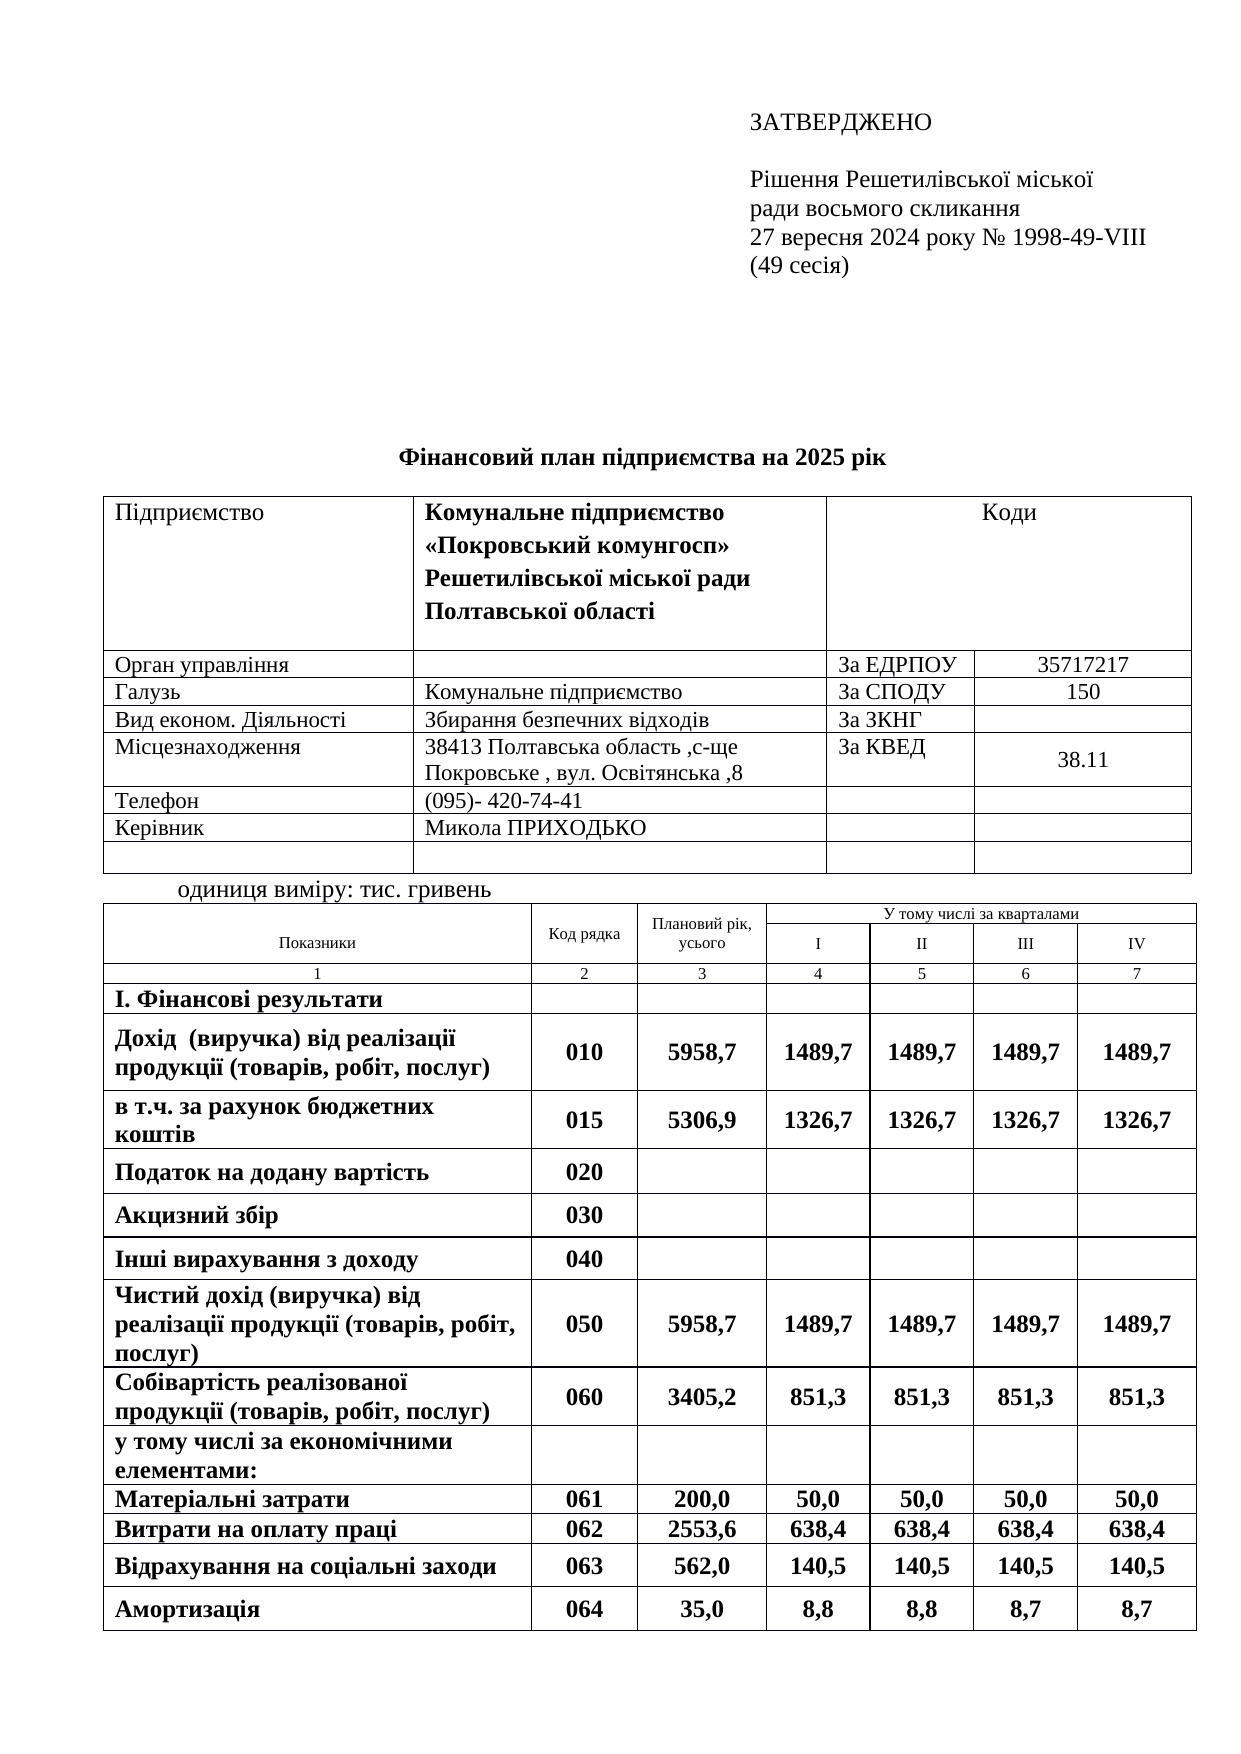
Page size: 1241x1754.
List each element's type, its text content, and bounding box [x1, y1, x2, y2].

table_cell ІІІ [974, 924, 1077, 963]
table_cell @064@ [532, 1587, 637, 1630]
table_cell [975, 787, 1191, 813]
table_cell [871, 1194, 973, 1236]
table_cell [767, 984, 869, 1013]
table_cell 638,4 [767, 1514, 869, 1543]
table_cell [975, 706, 1191, 732]
table_cell [638, 984, 766, 1013]
table_cell 8,8 [871, 1587, 973, 1630]
table_cell 35717217 [975, 651, 1191, 677]
text Фінансовий план підприємства на 2025 рік [177, 442, 1107, 471]
table_cell 140,5 [871, 1544, 973, 1586]
table_cell @063@ [532, 1544, 637, 1586]
table_cell 1489,7 [871, 1014, 973, 1090]
table_cell 1489,7 [974, 1280, 1077, 1366]
table_cell @030@ [532, 1194, 637, 1236]
table_header У тому числі за кварталами [767, 904, 1196, 923]
table_cell 35,0 [638, 1587, 766, 1630]
table_cell [871, 1149, 973, 1193]
table_cell @061@ [532, 1485, 637, 1513]
table_cell @040@ [532, 1238, 637, 1279]
table_cell 50,0 [974, 1485, 1077, 1513]
table_cell ІV [1078, 924, 1196, 963]
table_cell 200,0 [638, 1485, 766, 1513]
table_cell 3 [638, 964, 766, 983]
table_cell 6 [974, 964, 1077, 983]
table_cell 3405,2 [638, 1368, 766, 1425]
table_cell @020@ [532, 1149, 637, 1193]
text одиниця виміру: тис. гривень [177, 874, 1152, 903]
table_cell 1489,7 [767, 1014, 869, 1090]
table_header [148, 108, 1240, 442]
table_cell Чистий дохід (виручка) від реалізації продукції (товарів, робіт, послуг) [104, 1280, 531, 1366]
table_cell @015@ [532, 1091, 637, 1148]
table_cell За ЕДРПОУ [827, 651, 974, 677]
table_cell Витрати на оплату праці [104, 1514, 531, 1543]
table_cell в т.ч. за рахунок бюджетних коштів [104, 1091, 531, 1148]
table_cell 5958,7 [638, 1280, 766, 1366]
table_cell [1078, 1238, 1196, 1279]
table_cell [974, 1238, 1077, 1279]
table_cell [871, 984, 973, 1013]
table_cell @010@ [532, 1014, 637, 1090]
table_header Код рядка [532, 904, 637, 963]
table_cell 140,5 [1078, 1544, 1196, 1586]
table_cell [871, 1238, 973, 1279]
table_cell [767, 1149, 869, 1193]
table_cell 140,5 [767, 1544, 869, 1586]
table_cell 638,4 [974, 1514, 1077, 1543]
table_cell [974, 1194, 1077, 1236]
table_cell [767, 1194, 869, 1236]
table_cell 1489,7 [974, 1014, 1077, 1090]
table_cell Вид економ. Діяльності [104, 706, 413, 732]
table_cell 50,0 [767, 1485, 869, 1513]
table_cell [638, 1426, 766, 1483]
table_cell 7 [1078, 964, 1196, 983]
table_cell 1489,7 [1078, 1280, 1196, 1366]
table_cell [767, 1238, 869, 1279]
table_cell 50,0 [871, 1485, 973, 1513]
table_cell 140,5 [974, 1544, 1077, 1586]
table_cell [532, 1426, 637, 1483]
table_cell Керівник [104, 814, 413, 841]
table_cell За СПОДУ [827, 678, 974, 704]
table_cell [414, 651, 826, 677]
table_cell За КВЕД [827, 733, 974, 786]
table_cell [638, 1194, 766, 1236]
table_cell [104, 842, 413, 873]
table_cell 38.11 [975, 733, 1191, 786]
table_cell 2553,6 [638, 1514, 766, 1543]
table_cell [1078, 1149, 1196, 1193]
table_cell [767, 1426, 869, 1483]
table_cell 1489,7 [767, 1280, 869, 1366]
table_header Підприємство [104, 497, 413, 650]
table_cell І. Фінансові результати [104, 984, 531, 1013]
table_cell [638, 1149, 766, 1193]
table_cell 1 [104, 964, 531, 983]
table_cell 5 [871, 964, 973, 983]
table_cell Комунальне підприємство [414, 678, 826, 704]
table_cell Матеріальні затрати [104, 1485, 531, 1513]
table_cell 1326,7 [767, 1091, 869, 1148]
table_cell [1078, 1426, 1196, 1483]
table_cell [532, 984, 637, 1013]
table_cell [1078, 984, 1196, 1013]
table_cell І [767, 924, 869, 963]
table_cell 38413 Полтавська область ,с-ще Покровське , вул. Освітянська ,8 [414, 733, 826, 786]
table_cell Микола ПРИХОДЬКО [414, 814, 826, 841]
table_cell [638, 1238, 766, 1279]
table_cell Дохід (виручка) від реалізації продукції (товарів, робіт, послуг) [104, 1014, 531, 1090]
table_cell За ЗКНГ [827, 706, 974, 732]
table_cell 8,7 [974, 1587, 1077, 1630]
table_cell 1489,7 [1078, 1014, 1196, 1090]
table_cell 2 [532, 964, 637, 983]
table_cell 8,8 [767, 1587, 869, 1630]
table_cell [975, 842, 1191, 873]
table_cell [827, 842, 974, 873]
table_cell Інші вирахування з доходу [104, 1238, 531, 1279]
table_cell 562,0 [638, 1544, 766, 1586]
table_cell 638,4 [871, 1514, 973, 1543]
table_cell Відрахування на соціальні заходи [104, 1544, 531, 1586]
table_cell [414, 842, 826, 873]
table_cell 1489,7 [871, 1280, 973, 1366]
table_cell 851,3 [974, 1368, 1077, 1425]
table_cell Акцизний збір [104, 1194, 531, 1236]
table_cell 1326,7 [974, 1091, 1077, 1148]
table_cell [974, 1149, 1077, 1193]
table_cell 50,0 [1078, 1485, 1196, 1513]
table_cell @050@ [532, 1280, 637, 1366]
table_cell 851,3 [1078, 1368, 1196, 1425]
table_header Коди [827, 497, 1191, 650]
table_cell 5306,9 [638, 1091, 766, 1148]
table_cell Податок на додану вартість [104, 1149, 531, 1193]
table_header Плановий рік, усього [638, 904, 766, 963]
table_cell 851,3 [871, 1368, 973, 1425]
table_cell [1078, 1194, 1196, 1236]
table_cell 851,3 [767, 1368, 869, 1425]
table_cell 8,7 [1078, 1587, 1196, 1630]
table_cell Собівартість реалізованої продукції (товарів, робіт, послуг) [104, 1368, 531, 1425]
table_cell [871, 1426, 973, 1483]
table_header Комунальне підприємство «Покровський комунгосп» Решетилівської міської ради Полтавської області [414, 497, 826, 650]
table_cell [974, 1426, 1077, 1483]
table_cell Амортизація [104, 1587, 531, 1630]
table_cell Місцезнаходження [104, 733, 413, 786]
table_cell 5958,7 [638, 1014, 766, 1090]
table_header Показники [104, 904, 531, 963]
table_cell [827, 814, 974, 841]
table_cell у тому числі за економічними елементами: [104, 1426, 531, 1483]
table_cell Галузь [104, 678, 413, 704]
table_cell ІІ [871, 924, 973, 963]
table_cell 150 [975, 678, 1191, 704]
table_cell 1326,7 [1078, 1091, 1196, 1148]
table_cell Збирання безпечних відходів [414, 706, 826, 732]
table_cell [974, 984, 1077, 1013]
table_cell [975, 814, 1191, 841]
table_cell 1326,7 [871, 1091, 973, 1148]
table_cell Орган управління [104, 651, 413, 677]
table_cell 638,4 [1078, 1514, 1196, 1543]
table_cell @060@ [532, 1368, 637, 1425]
table_cell (095)- 420-74-41 [414, 787, 826, 813]
table_cell Телефон [104, 787, 413, 813]
table_cell [827, 787, 974, 813]
table_cell 4 [767, 964, 869, 983]
table_cell @062@ [532, 1514, 637, 1543]
